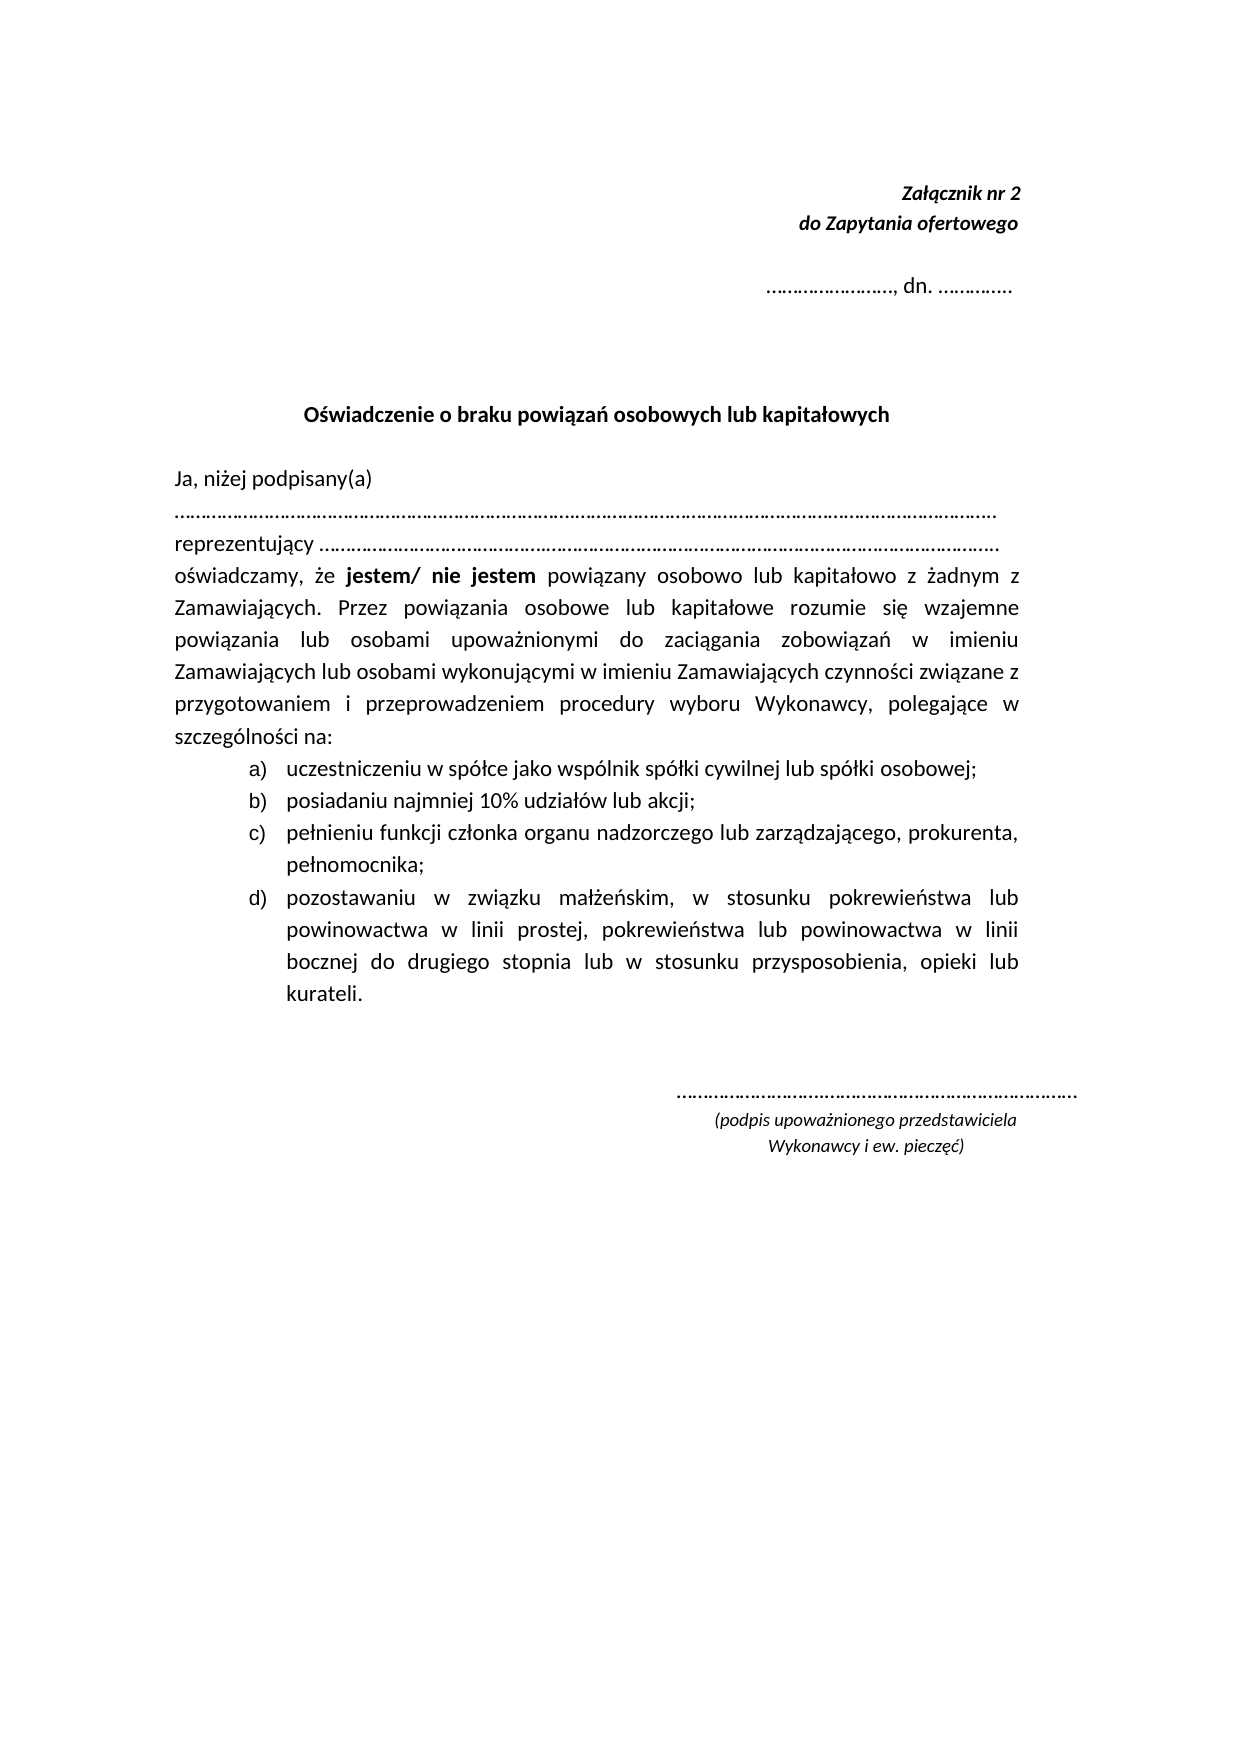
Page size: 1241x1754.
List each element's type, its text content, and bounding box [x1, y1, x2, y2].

subtitle Oświadczenie o braku powiązań osobowych lub kapitałowych [277, 400, 917, 428]
text ……………………….………………………………………… [676, 1076, 1093, 1104]
list pozostawaniu w związku małżeńskim, w stosunku pokrewieństwa lub powinowactwa w linii prostej, pokrewieństwa lub powinowactwa w linii bocznej do drugiego stopnia lub w stosunku przysposobienia, opieki lub kurateli. [249, 883, 1020, 1007]
subtitle Załącznik nr 2 [148, 181, 1020, 206]
text oświadczamy, że jestem/ nie jestem powiązany osobowo lub kapitałowo z żadnym z Zamawiających. Przez powiązania osobowe lub kapitałowe rozumie się wzajemne powiązania lub osobami upoważnionymi do zaciągania zobowiązań w imieniu Zamawiających lub osobami wykonującymi w imieniu Zamawiających czynności związane z przygotowaniem i przeprowadzeniem procedury wyboru Wykonawcy, polegające w szczególności na: [174, 561, 1020, 750]
list posiadaniu najmniej 10% udziałów lub akcji; [249, 786, 1093, 814]
text reprezentujący …………………………………….………………………………………………………………………….. [174, 529, 1093, 557]
text ………………………………………………………………….…………………………………………………………………….. [174, 496, 1093, 524]
text Ja, niżej podpisany(a) [174, 464, 1093, 492]
list pełnieniu funkcji członka organu nadzorczego lub zarządzającego, prokurenta, pełnomocnika; [249, 818, 1019, 878]
text (podpis upoważnionego przedstawiciela Wykonawcy i ew. pieczęć) [714, 1108, 1048, 1157]
subtitle do Zapytania ofertowego [148, 210, 1020, 235]
list uczestniczeniu w spółce jako wspólnik spółki cywilnej lub spółki osobowej; [249, 754, 1093, 782]
text ……………………, dn. ………….. [766, 271, 1093, 299]
